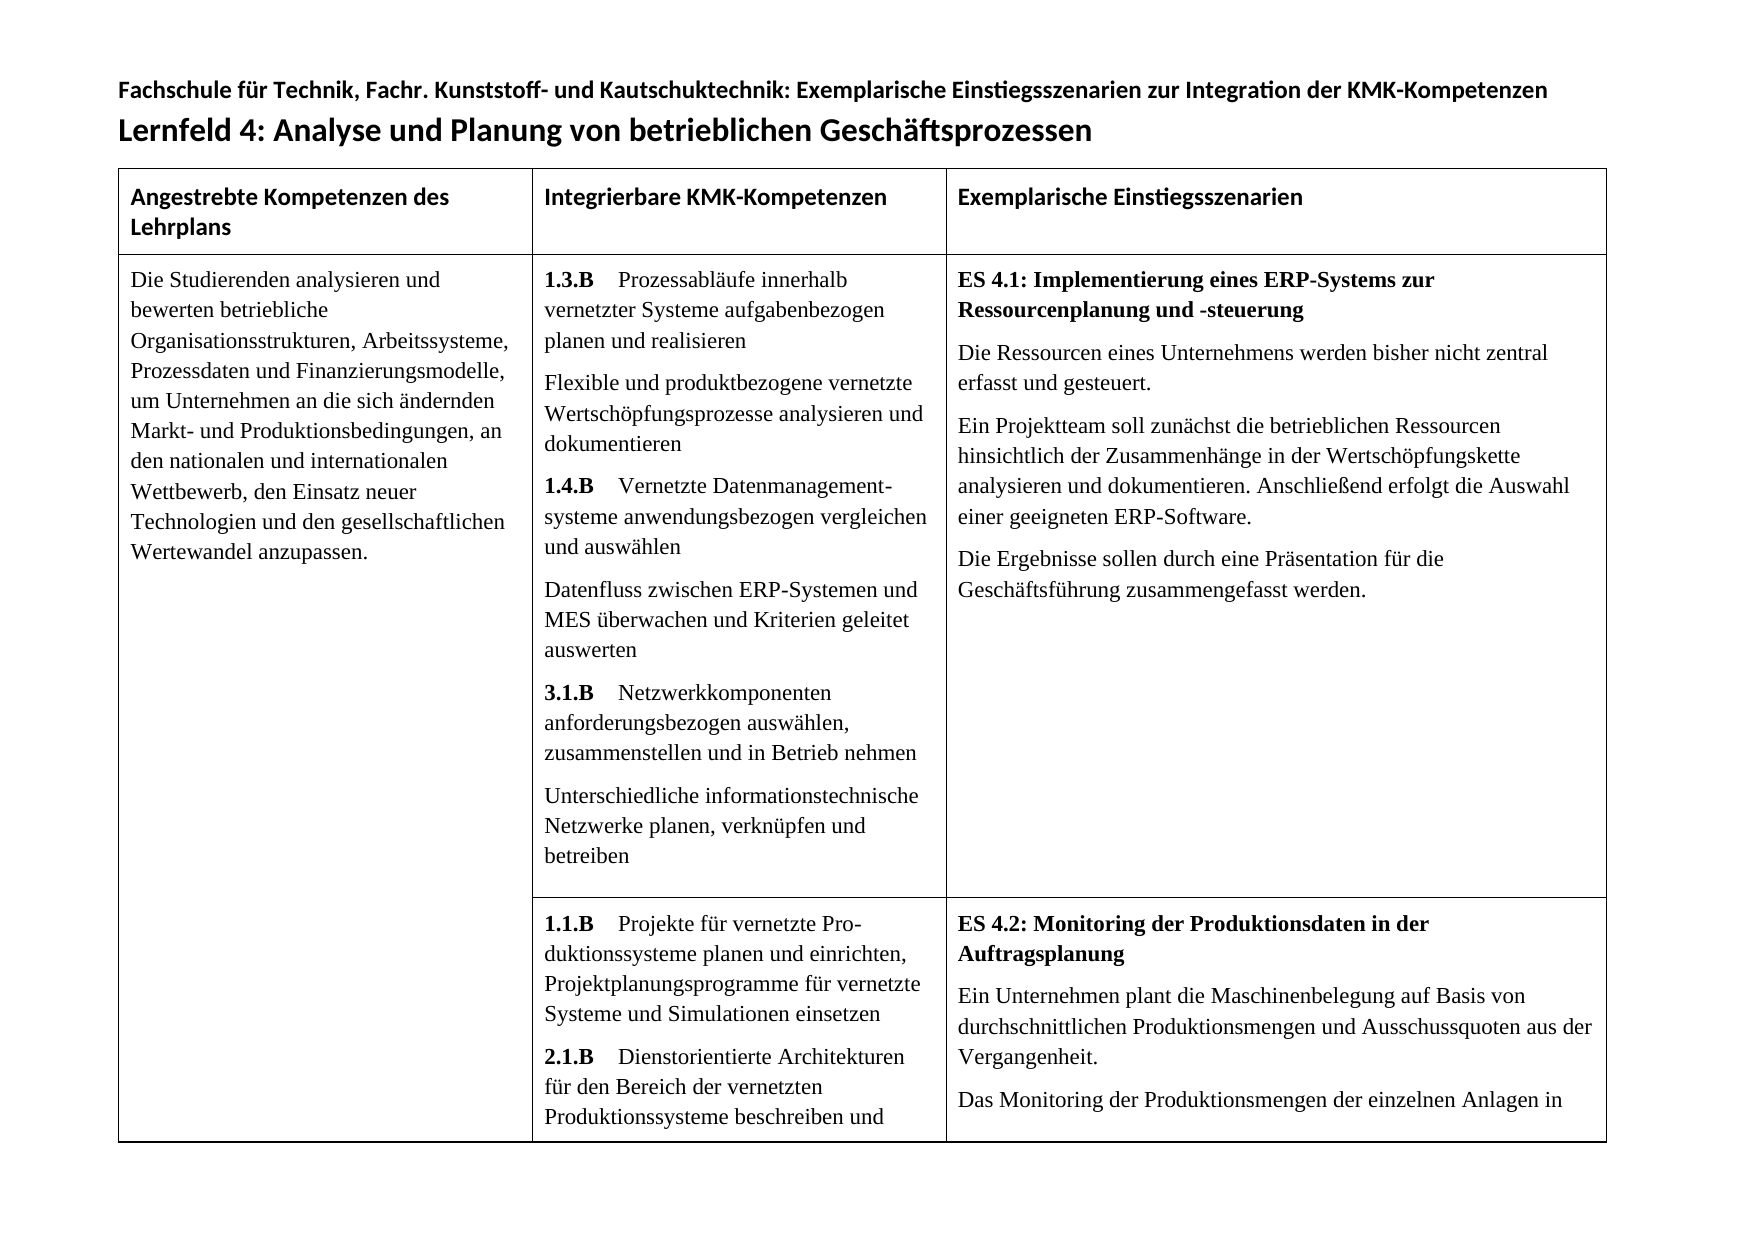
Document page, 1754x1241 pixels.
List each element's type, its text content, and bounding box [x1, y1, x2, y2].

table_header Angestrebte Kompetenzen des Lehrplans [119, 169, 532, 253]
table_cell Die Studierenden analysieren und bewerten betriebliche Organisationsstrukturen, Arbeitssysteme, Prozessdaten und Finanzierungsmodelle, um Unternehmen an die sich ändernden Markt- und Produktionsbedingungen, an den nationalen und internationalen Wettbewerb, den Einsatz neuer Technologien und den gesellschaftlichen Wertewandel anzupassen. [119, 255, 532, 1141]
table_cell 1.3.B Prozessabläufe innerhalb vernetzter Systeme aufgabenbezogen planen und realisieren Flexible und produktbezogene vernetzte Wertschöpfungsprozesse analysieren und dokumentieren 1.4.B Vernetzte Datenmanagementsysteme anwendungsbezogen vergleichen und auswählen Datenfluss zwischen ERP-Systemen und MES überwachen und Kriterien geleitet auswerten 3.1.B Netzwerkkomponenten anforderungsbezogen auswählen, zusammenstellen und in Betrieb nehmen Unterschiedliche informationstechnische Netzwerke planen, verknüpfen und betreiben [533, 255, 946, 897]
table_header Integrierbare KMK-Kompetenzen [533, 169, 946, 253]
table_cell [947, 898, 1606, 1141]
table_cell ES 4.1: Implementierung eines ERP-Systems zur Ressourcenplanung und -steuerung Die Ressourcen eines Unternehmens werden bisher nicht zentral erfasst und gesteuert. Ein Projektteam soll zunächst die betrieblichen Ressourcen hinsichtlich der Zusammenhänge in der Wertschöpfungskette analysieren und dokumentieren. Anschließend erfolgt die Auswahl einer geeigneten ERP-Software. Die Ergebnisse sollen durch eine Präsentation für die Geschäftsführung zusammengefasst werden. [947, 255, 1606, 897]
table_header Exemplarische Einstiegsszenarien [947, 169, 1606, 253]
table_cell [533, 898, 946, 1141]
